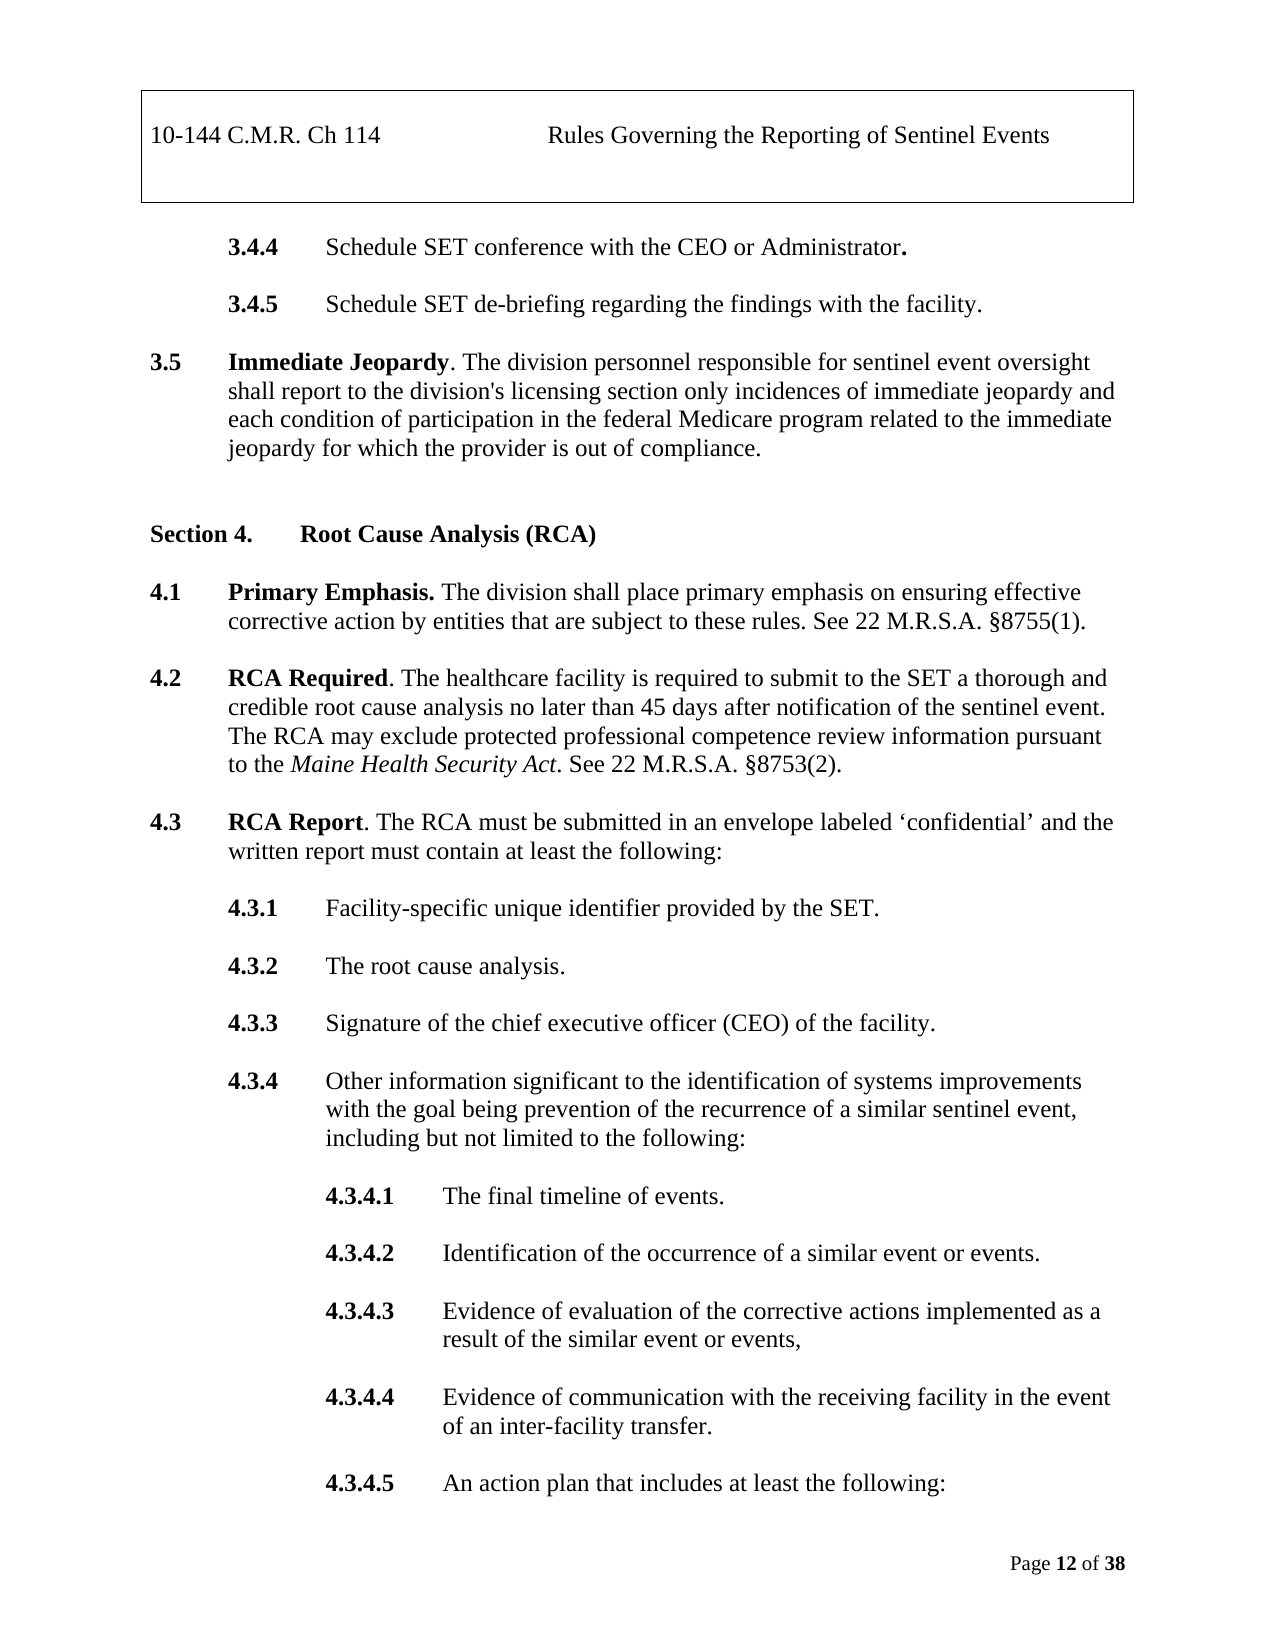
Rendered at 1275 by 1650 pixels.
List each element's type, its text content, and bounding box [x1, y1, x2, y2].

text 4.3.3 Signature of the chief executive officer (CEO) of the facility. [228, 1008, 1125, 1037]
text 4.3 RCA Report. The RCA must be submitted in an envelope labeled ‘confidential’ and the written report must contain at least the following: [150, 807, 1125, 864]
text 4.3.4 Other information significant to the identification of systems improvements with the goal being prevention of the recurrence of a similar sentinel event, including but not limited to the following: [228, 1066, 1125, 1152]
text 3.4.5 Schedule SET de-briefing regarding the findings with the facility. [228, 289, 1125, 318]
text 4.3.4.2 Identification of the occurrence of a similar event or events. [325, 1238, 1125, 1267]
text 4.2 RCA Required. The healthcare facility is required to submit to the SET a thorough and credible root cause analysis no later than 45 days after notification of the sentinel event. The RCA may exclude protected professional competence review information pursuant to the Maine Health Security Act. See 22 M.R.S.A. §8753(2). [150, 663, 1125, 778]
text 4.3.4.4 Evidence of communication with the receiving facility in the event of an inter-facility transfer. [325, 1382, 1125, 1439]
text 4.3.1 Facility-specific unique identifier provided by the SET. [228, 893, 1125, 922]
text 4.3.2 The root cause analysis. [228, 951, 1125, 979]
text 3.5 Immediate Jeopardy. The division personnel responsible for sentinel event oversight shall report to the division's licensing section only incidences of immediate jeopardy and each condition of participation in the federal Medicare program related to the immediate jeopardy for which the provider is out of compliance. [150, 347, 1125, 462]
text 4.3.4.1 The final timeline of events. [325, 1181, 1125, 1209]
text Section 4. Root Cause Analysis (RCA) [150, 519, 1125, 548]
text 4.3.4.5 An action plan that includes at least the following: [325, 1468, 1125, 1497]
text 3.4.4 Schedule SET conference with the CEO or Administrator. [228, 232, 1125, 261]
text 4.3.4.3 Evidence of evaluation of the corrective actions implemented as a result of the similar event or events, [325, 1296, 1125, 1353]
text 4.1 Primary Emphasis. The division shall place primary emphasis on ensuring effective corrective action by entities that are subject to these rules. See 22 M.R.S.A. §8755(1). [150, 577, 1125, 634]
